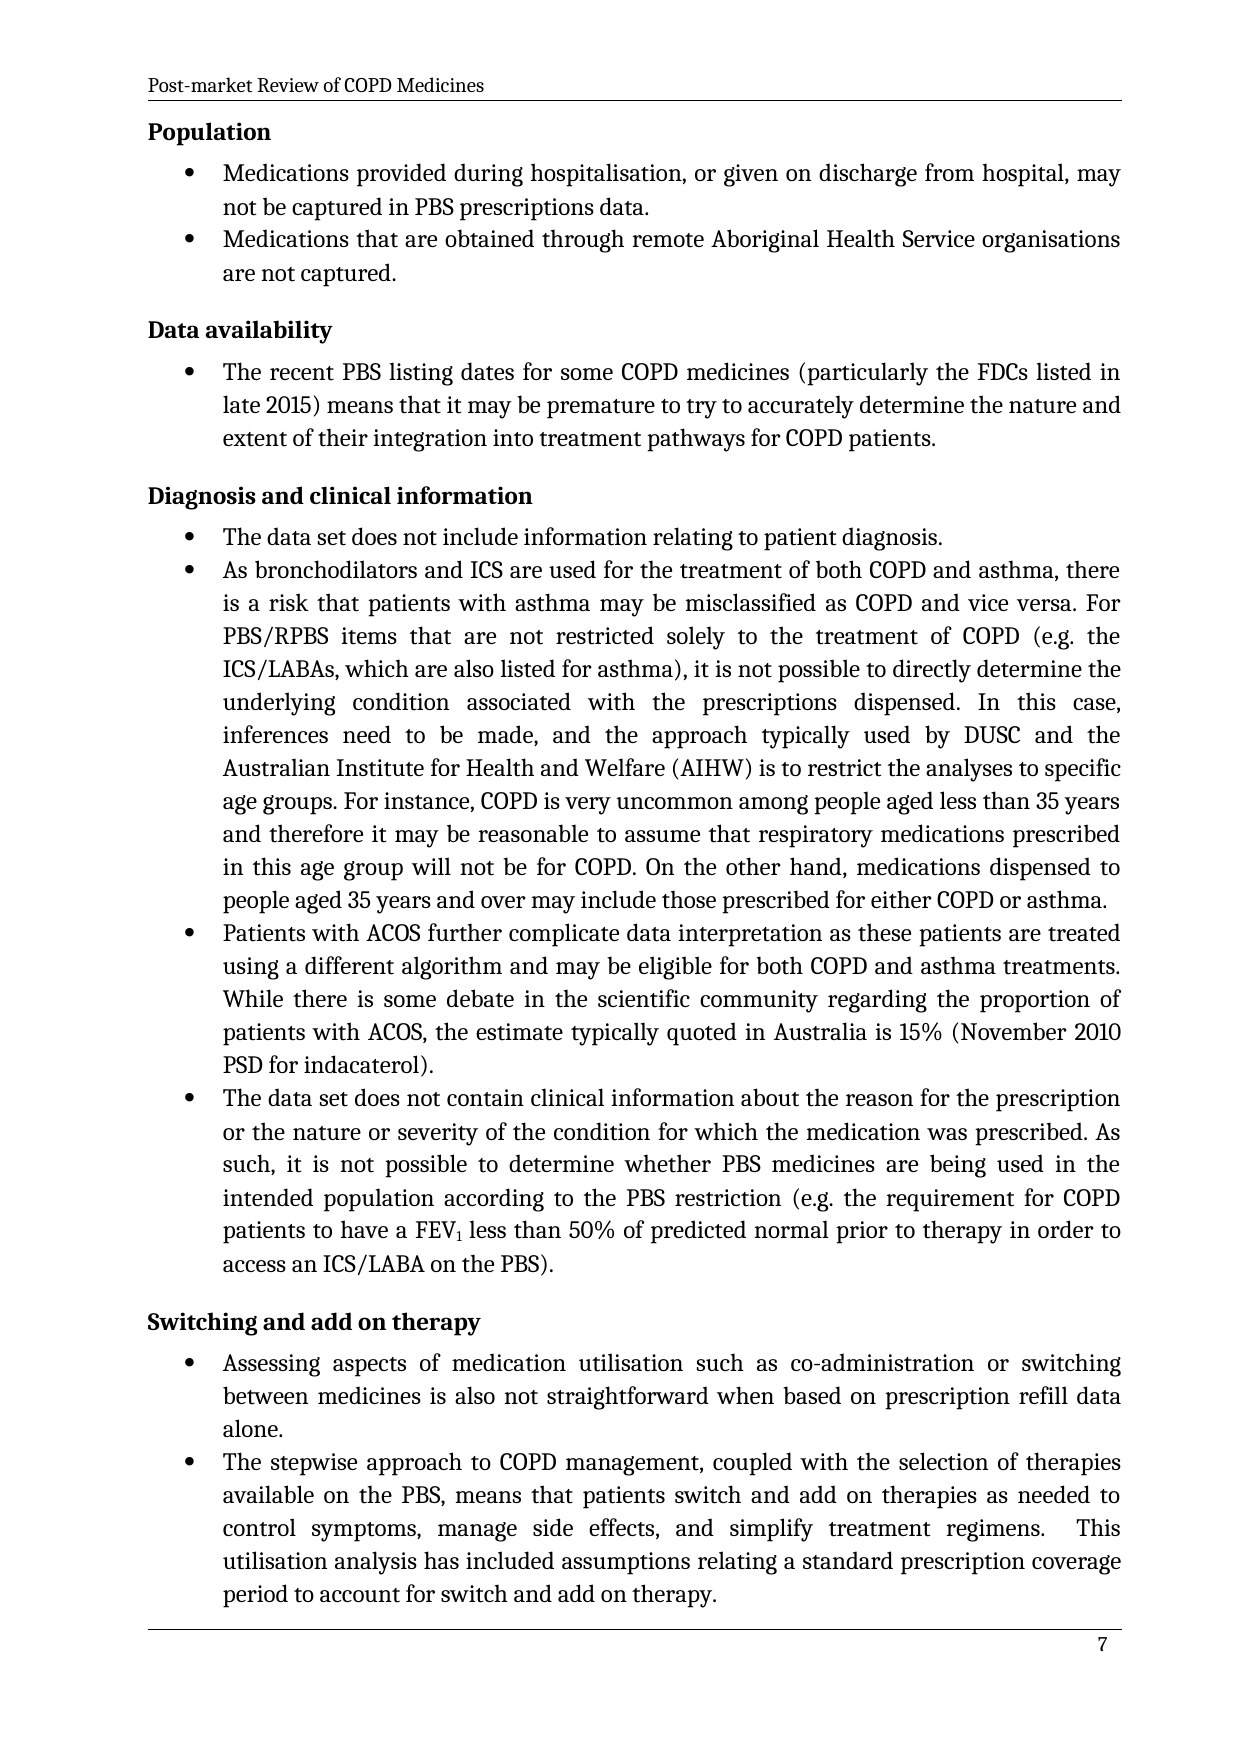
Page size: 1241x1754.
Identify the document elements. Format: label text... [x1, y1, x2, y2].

text As bronchodilators and ICS are used for the treatment of both COPD and asthma, there is a risk that patients with asthma may be misclassified as COPD and vice versa. For PBS/RPBS items that are not restricted solely to the treatment of COPD (e.g. the ICS/LABAs, which are also listed for asthma), it is not possible to directly determine the underlying condition associated with the prescriptions dispensed. In this case, inferences need to be made, and the approach typically used by DUSC and the Australian Institute for Health and Welfare (AIHW) is to restrict the analyses to specific age groups. For instance, COPD is very uncommon among people aged less than 35 years and therefore it may be reasonable to assume that respiratory medications prescribed in this age group will not be for COPD. On the other hand, medications dispensed to people aged 35 years and over may include those prescribed for either COPD or asthma. [185, 556, 1122, 915]
subtitle Switching and add on therapy [148, 1307, 1122, 1336]
text Assessing aspects of medication utilisation such as co-administration or switching between medicines is also not straightforward when based on prescription refill data alone. [185, 1349, 1122, 1443]
subtitle Population [148, 118, 1122, 147]
text The recent PBS listing dates for some COPD medicines (particularly the FDCs listed in late 2015) means that it may be premature to try to accurately determine the nature and extent of their integration into treatment pathways for COPD patients. [185, 358, 1122, 452]
text The data set does not contain clinical information about the reason for the prescription or the nature or severity of the condition for which the medication was prescribed. As such, it is not possible to determine whether PBS medicines are being used in the intended population according to the PBS restriction (e.g. the requirement for COPD patients to have a FEV1 less than 50% of predicted normal prior to therapy in order to access an ICS/LABA on the PBS). [185, 1084, 1122, 1278]
subtitle Diagnosis and clinical information [148, 482, 1122, 511]
text The data set does not include information relating to patient diagnosis. [185, 523, 1122, 552]
subtitle Data availability [148, 316, 1122, 345]
text Medications that are obtained through remote Aboriginal Health Service organisations are not captured. [185, 225, 1122, 287]
text The stepwise approach to COPD management, coupled with the selection of therapies available on the PBS, means that patients switch and add on therapies as needed to control symptoms, manage side effects, and simplify treatment regimens. This utilisation analysis has included assumptions relating a standard prescription coverage period to account for switch and add on therapy. [185, 1448, 1122, 1609]
text Patients with ACOS further complicate data interpretation as these patients are treated using a different algorithm and may be eligible for both COPD and asthma treatments. While there is some debate in the scientific community regarding the proportion of patients with ACOS, the estimate typically quoted in Australia is 15% (November 2010 PSD for indacaterol). [185, 919, 1122, 1080]
text Medications provided during hospitalisation, or given on discharge from hospital, may not be captured in PBS prescriptions data. [185, 159, 1122, 221]
